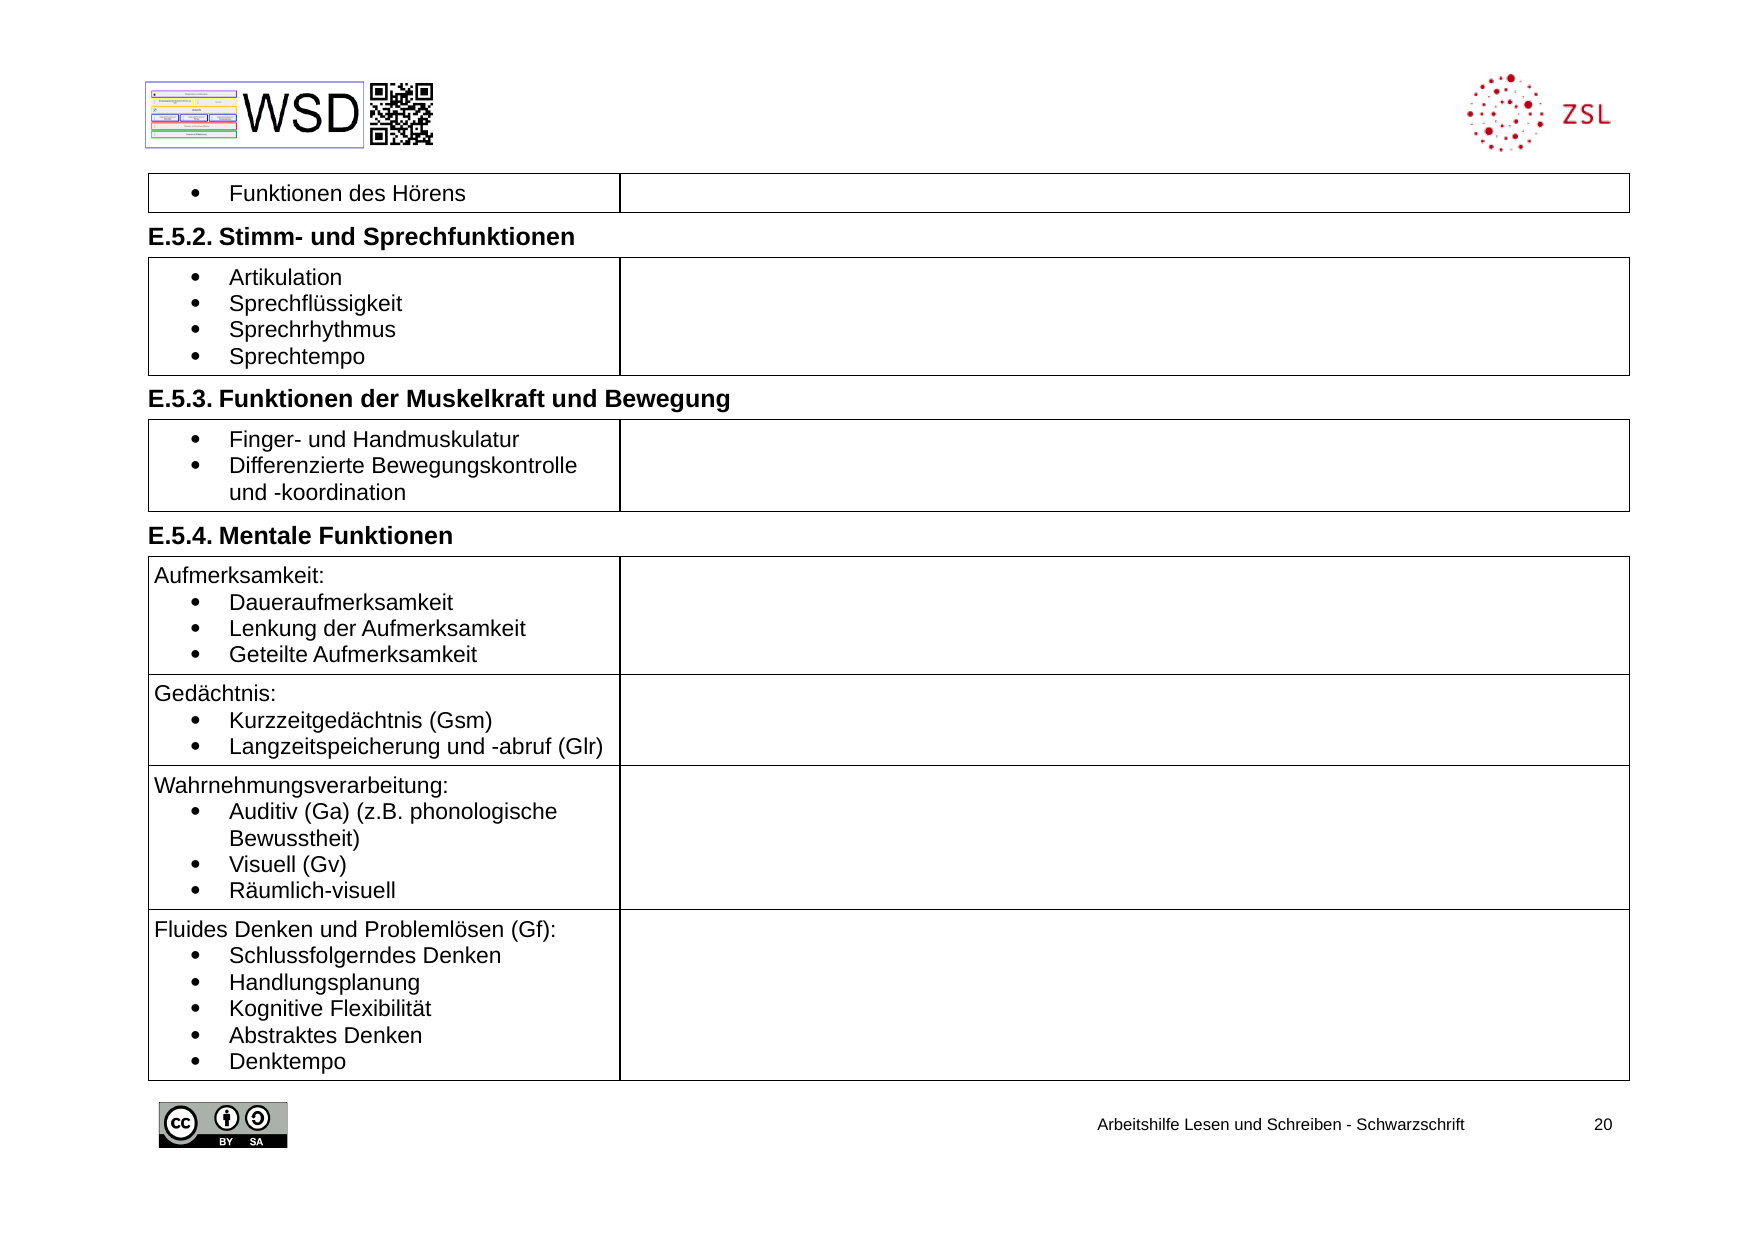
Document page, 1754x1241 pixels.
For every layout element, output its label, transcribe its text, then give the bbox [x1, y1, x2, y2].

table_header [621, 557, 1629, 673]
table_cell Fluides Denken und Problemlösen (Gf): Schlussfolgerndes Denken Handlungsplanung Kognitive Flexibilität Abstraktes Denken Denktempo [149, 910, 619, 1080]
table_header Funktionen des Sehens Funktionen des Hörens [149, 174, 619, 212]
text Funktionen der Muskelkraft und Bewegung [148, 384, 1636, 413]
table_header [621, 258, 1629, 375]
table_cell Wahrnehmungsverarbeitung: Auditiv (Ga) (z.B. phonologische Bewusstheit) Visuell (Gv) Räumlich-visuell [149, 766, 619, 909]
table_header [621, 174, 1629, 212]
table_header Aufmerksamkeit: Daueraufmerksamkeit Lenkung der Aufmerksamkeit Geteilte Aufmerksamkeit [149, 557, 619, 673]
text Stimm- und Sprechfunktionen [148, 222, 1636, 251]
picture [158, 1102, 288, 1148]
table_header [621, 420, 1629, 511]
text Mentale Funktionen [148, 521, 1636, 549]
table_header Artikulation Sprechflüssigkeit Sprechrhythmus Sprechtempo [149, 258, 619, 375]
picture [1465, 73, 1613, 154]
picture [143, 78, 438, 150]
table_cell Gedächtnis: Kurzzeitgedächtnis (Gsm) Langzeitspeicherung und -abruf (Glr) [149, 675, 619, 765]
table_cell [621, 675, 1629, 765]
table_header Finger- und Handmuskulatur Differenzierte Bewegungskontrolle und -koordination [149, 420, 619, 511]
table_cell [621, 910, 1629, 1080]
table_cell [621, 766, 1629, 909]
